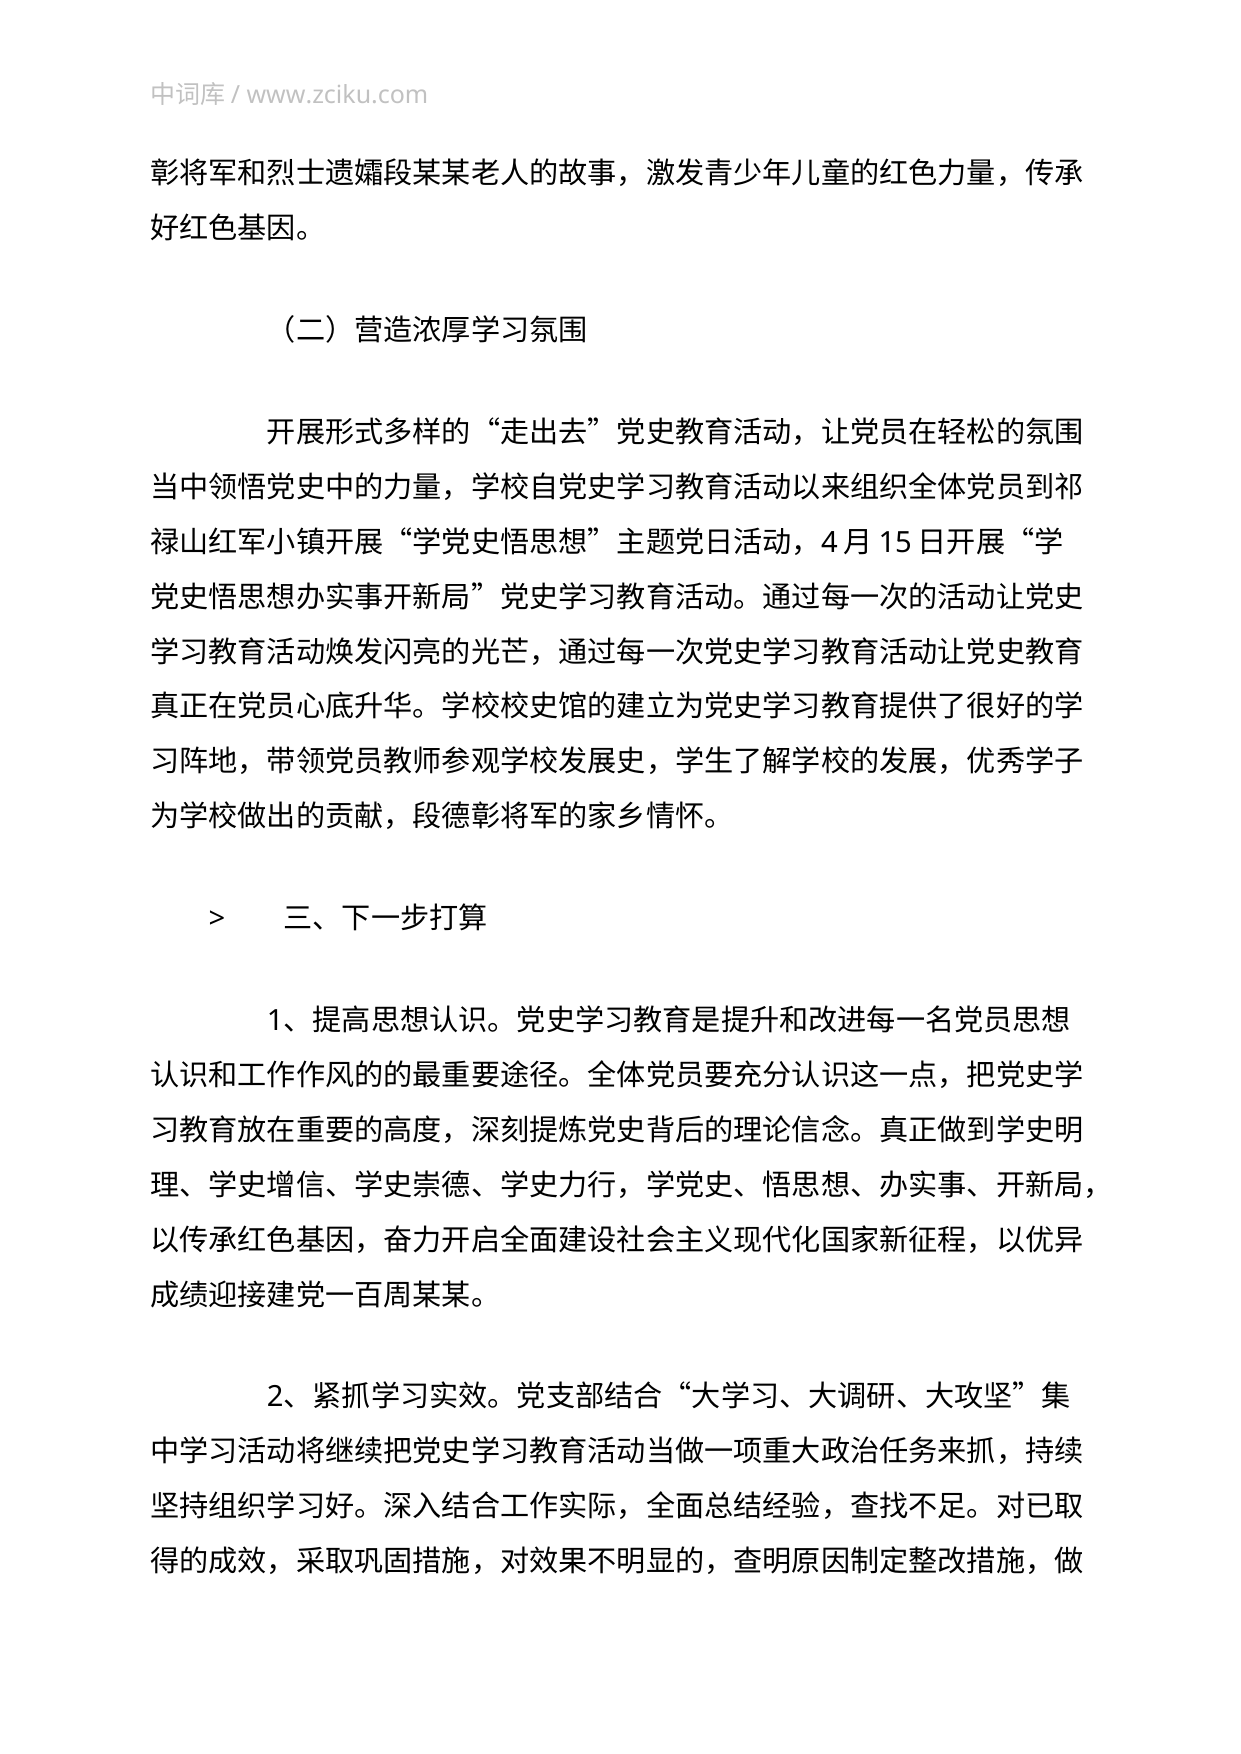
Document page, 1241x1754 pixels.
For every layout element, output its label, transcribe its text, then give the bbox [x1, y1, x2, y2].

text > 三、下一步打算 [150, 894, 1090, 937]
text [150, 1373, 1090, 1580]
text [150, 150, 1090, 247]
text 开展形式多样的“走出去”党史教育活动，让党员在轻松的氛围当中领悟党史中的力量，学校自党史学习教育活动以来组织全体党员到祁禄山红军小镇开展“学党史悟思想”主题党日活动，4月15日开展“学党史悟思想办实事开新局”党史学习教育活动。通过每一次的活动让党史学习教育活动焕发闪亮的光芒，通过每一次党史学习教育活动让党史教育真正在党员心底升华。学校校史馆的建立为党史学习教育提供了很好的学习阵地，带领党员教师参观学校发展史，学生了解学校的发展，优秀学子为学校做出的贡献，段德彰将军的家乡情怀。 [150, 408, 1090, 835]
text （二）营造浓厚学习氛围 [150, 307, 1090, 349]
text 1、提高思想认识。党史学习教育是提升和改进每一名党员思想认识和工作作风的的最重要途径。全体党员要充分认识这一点，把党史学习教育放在重要的高度，深刻提炼党史背后的理论信念。真正做到学史明理、学史增信、学史崇德、学史力行，学党史、悟思想、办实事、开新局，以传承红色基因，奋力开启全面建设社会主义现代化国家新征程，以优异成绩迎接建党一百周某某。 [150, 997, 1090, 1313]
